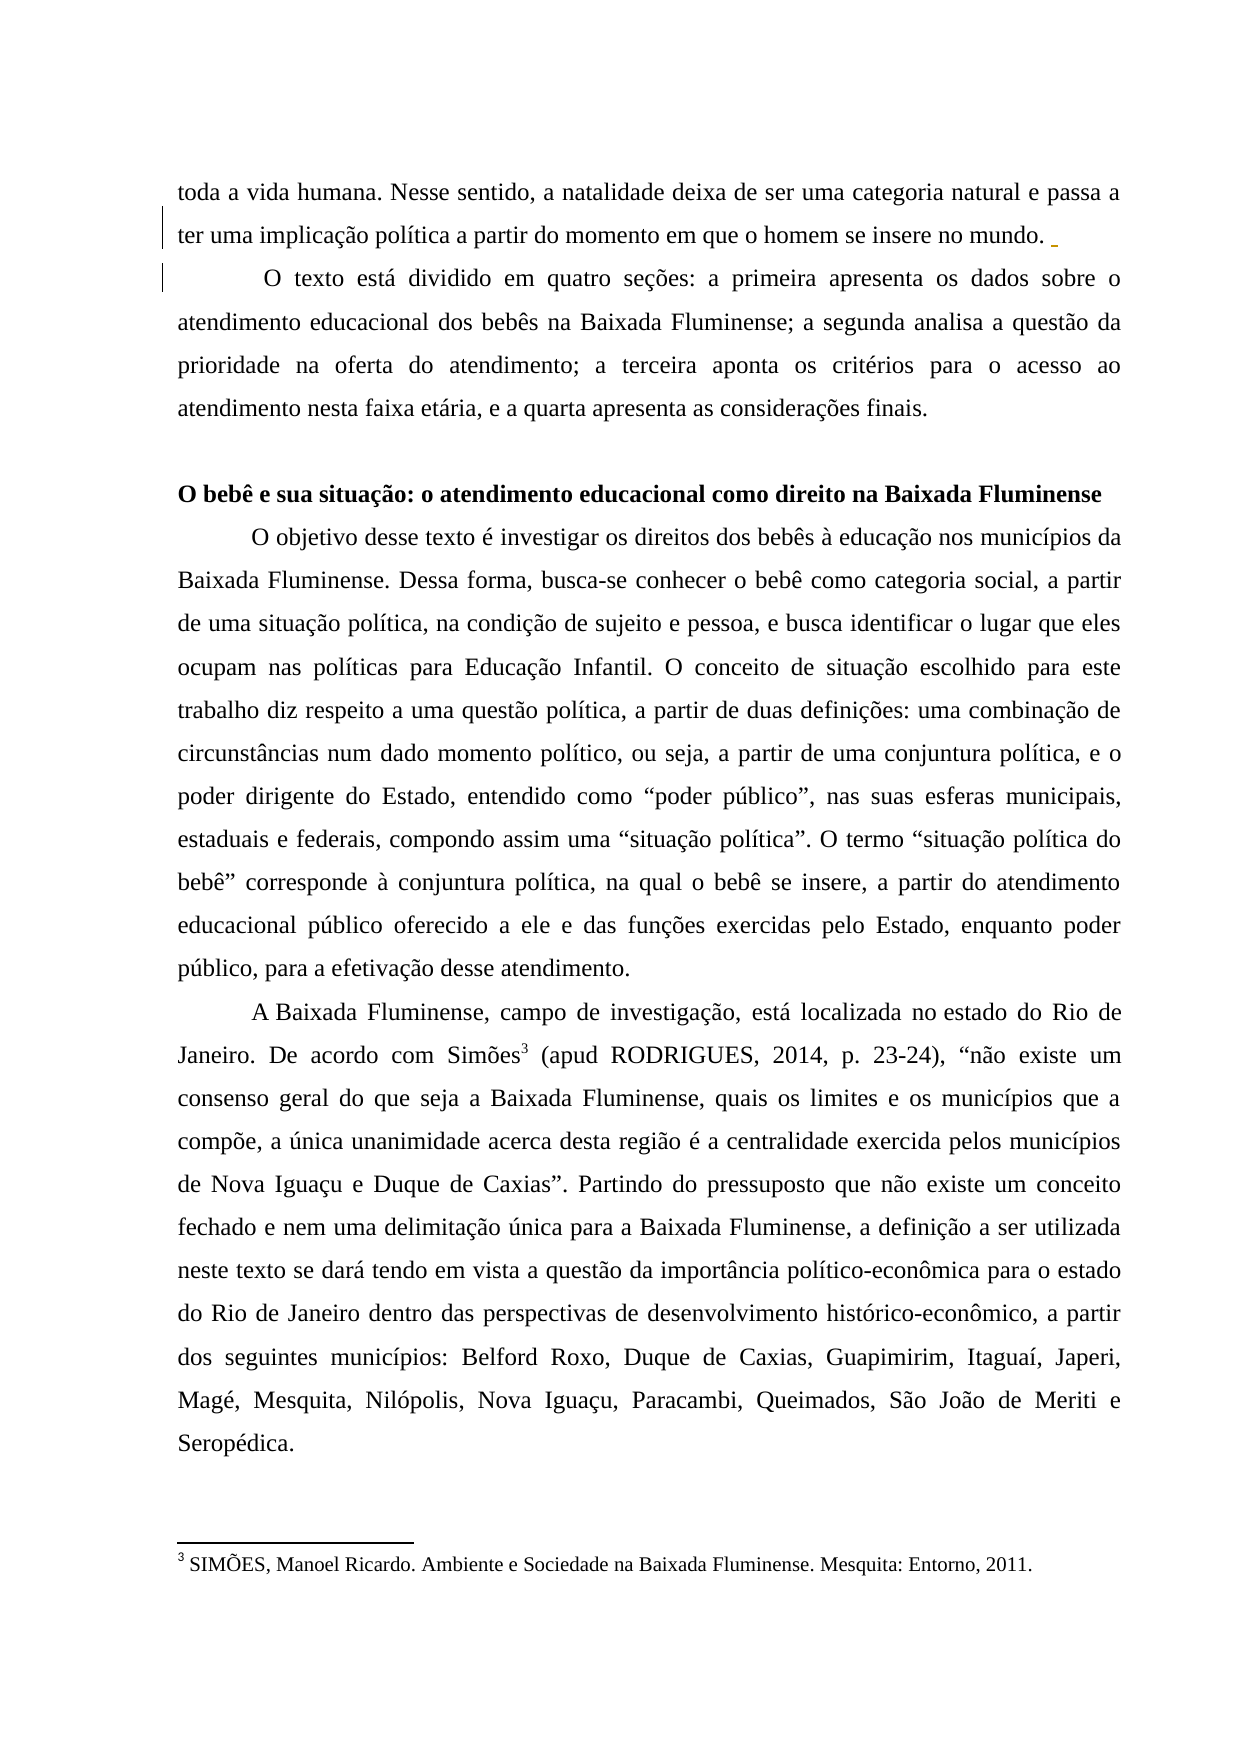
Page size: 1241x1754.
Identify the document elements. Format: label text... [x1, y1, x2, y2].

text O texto está dividido em quatro seções: a primeira apresenta os dados sobre o atendimento educacional dos bebês na Baixada Fluminense; a segunda analisa a questão da prioridade na oferta do atendimento; a terceira aponta os critérios para o acesso ao atendimento nesta faixa etária, e a quarta apresenta as considerações finais. [177, 263, 1122, 422]
text O objetivo desse texto é investigar os direitos dos bebês à educação nos municípios da Baixada Fluminense. Dessa forma, busca-se conhecer o bebê como categoria social, a partir de uma situação política, na condição de sujeito e pessoa, e busca identificar o lugar que eles ocupam nas políticas para Educação Infantil. O conceito de situação escolhido para este trabalho diz respeito a uma questão política, a partir de duas definições: uma combinação de circunstâncias num dado momento político, ou seja, a partir de uma conjuntura política, e o poder dirigente do Estado, entendido como “poder público”, nas suas esferas municipais, estaduais e federais, compondo assim uma “situação política”. O termo “situação política do bebê” corresponde à conjuntura política, na qual o bebê se insere, a partir do atendimento educacional público oferecido a ele e das funções exercidas pelo Estado, enquanto poder público, para a efetivação desse atendimento. [177, 522, 1122, 982]
text O bebê e sua situação: o atendimento educacional como direito na Baixada Fluminense [177, 479, 1122, 508]
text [177, 177, 1122, 249]
text A Baixada Fluminense, campo de investigação, está localizada no estado do Rio de Janeiro. De acordo com Simões (apud RODRIGUES, 2014, p. 23-24), “não existe um consenso geral do que seja a Baixada Fluminense, quais os limites e os municípios que a compõe, a única unanimidade acerca desta região é a centralidade exercida pelos municípios de Nova Iguaçu e Duque de Caxias”. Partindo do pressuposto que não existe um conceito fechado e nem uma delimitação única para a Baixada Fluminense, a definição a ser utilizada neste texto se dará tendo em vista a questão da importância político-econômica para o estado do Rio de Janeiro dentro das perspectivas de desenvolvimento histórico-econômico, a partir dos seguintes municípios: Belford Roxo, Duque de Caxias, Guapimirim, Itaguaí, Japeri, Magé, Mesquita, Nilópolis, Nova Iguaçu, Paracambi, Queimados, São João de Meriti e Seropédica. [177, 997, 1122, 1385]
